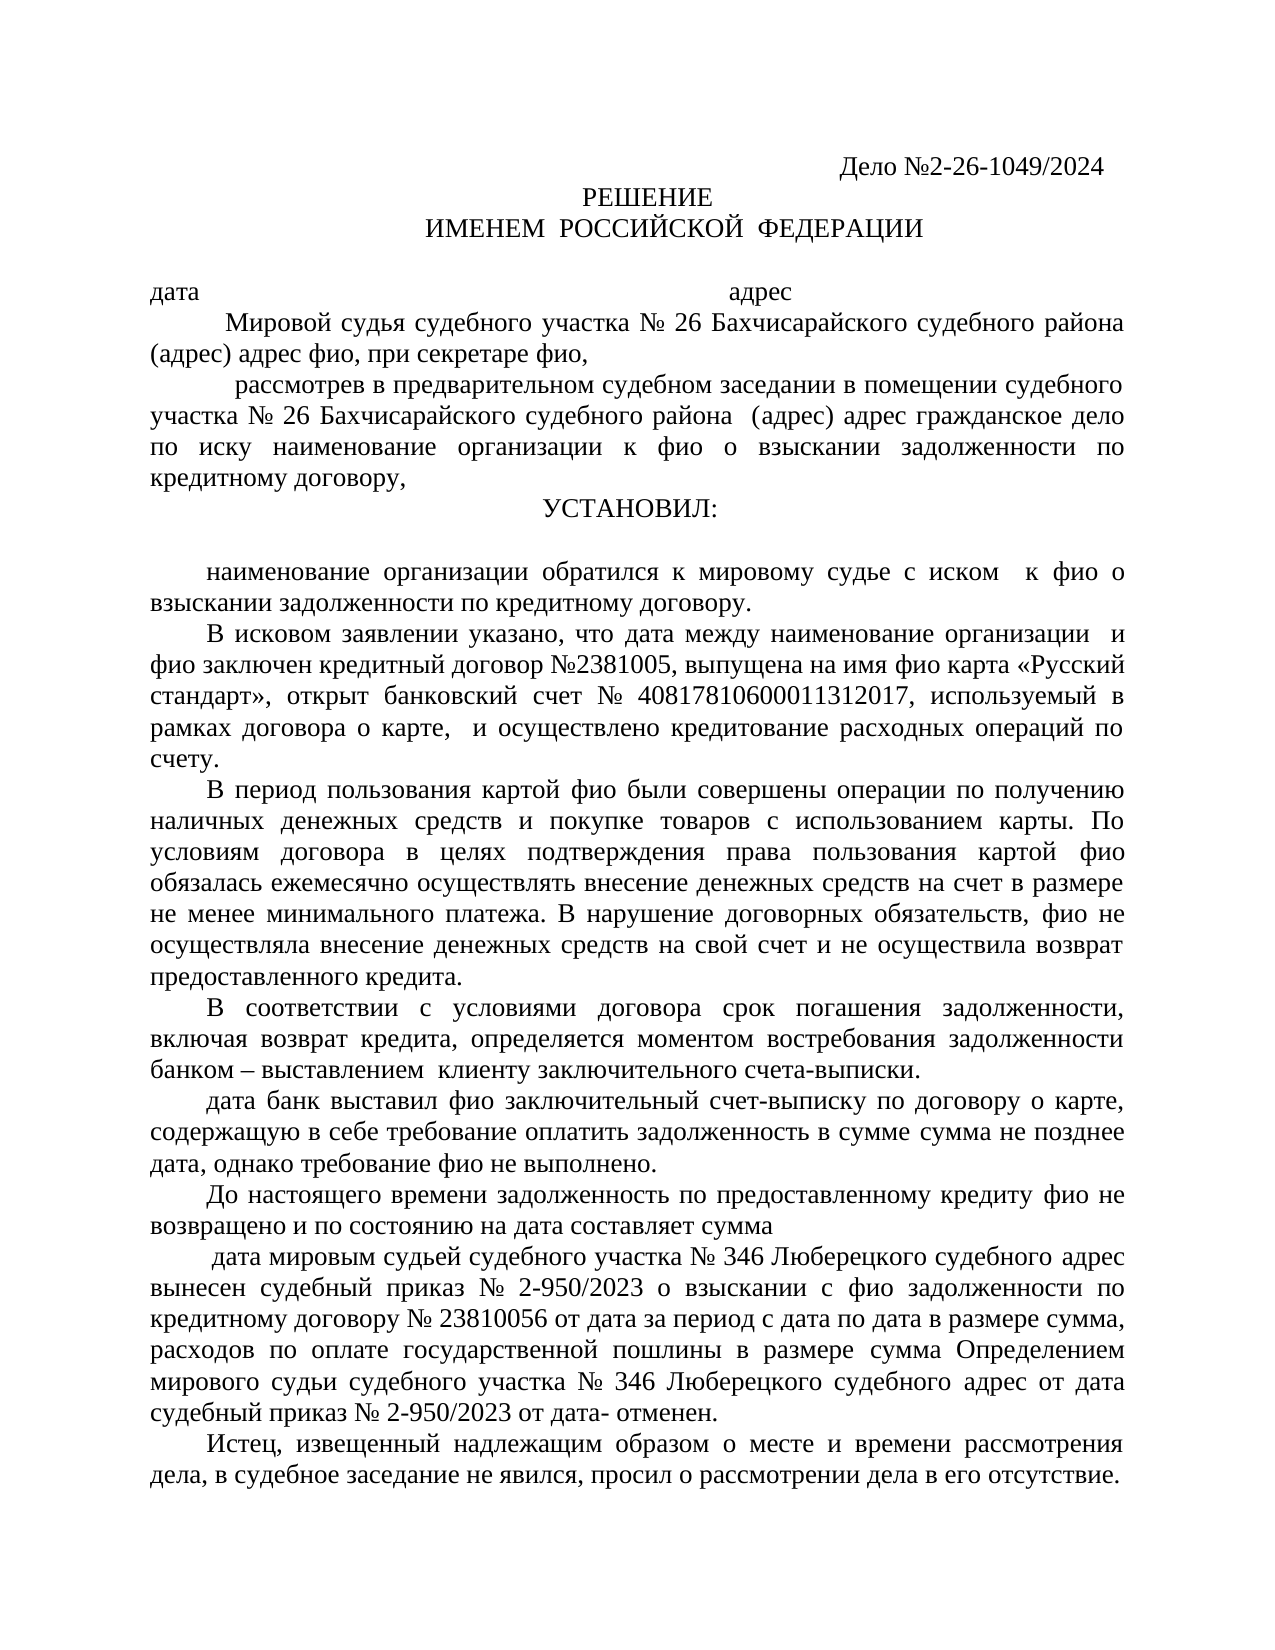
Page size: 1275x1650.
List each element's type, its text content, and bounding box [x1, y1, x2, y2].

text До настоящего времени задолженность по предоставленному кредиту фио не возвращено и по состоянию на дата составляет сумма [150, 1178, 1125, 1240]
text наименование организации обратился к мировому судье с иском к фио о взыскании задолженности по кредитному договору. [150, 555, 1125, 617]
text дата адрес [150, 274, 1125, 306]
text дата банк выставил фио заключительный счет-выписку по договору о карте, содержащую в себе требование оплатить задолженность в сумме сумма не позднее дата, однако требование фио не выполнено. [150, 1084, 1125, 1178]
text Дело №2-26-1049/2024 [150, 150, 1125, 181]
text дата мировым судьей судебного участка № 346 Люберецкого судебного адрес вынесен судебный приказ № 2-950/2023 о взыскании с фио задолженности по кредитному договору № 23810056 от дата за период с дата по дата в размере сумма, расходов по оплате государственной пошлины в размере сумма Определением мирового судьи судебного участка № 346 Люберецкого судебного адрес от дата судебный приказ № 2-950/2023 от дата- отменен. [150, 1240, 1125, 1427]
text В исковом заявлении указано, что дата между наименование организации и фио заключен кредитный договор №2381005, выпущена на имя фио карта «Русский стандарт», открыт банковский счет № 40817810600011312017, используемый в рамках договора о карте, и осуществлено кредитование расходных операций по счету. [150, 617, 1125, 773]
text рассмотрев в предварительном судебном заседании в помещении судебного участка № 26 Бахчисарайского судебного района (адрес) адрес гражданское дело по иску наименование организации к фио о взыскании задолженности по кредитному договору, [150, 368, 1125, 493]
text РЕШЕНИЕ [150, 181, 1125, 212]
text В период пользования картой фио были совершены операции по получению наличных денежных средств и покупке товаров с использованием карты. По условиям договора в целях подтверждения права пользования картой фио обязалась ежемесячно осуществлять внесение денежных средств на счет в размере не менее минимального платежа. В нарушение договорных обязательств, фио не осуществляла внесение денежных средств на свой счет и не осуществила возврат предоставленного кредита. [150, 773, 1125, 991]
text ИМЕНЕМ РОССИЙСКОЙ ФЕДЕРАЦИИ [150, 212, 1125, 243]
text УСТАНОВИЛ: [150, 493, 1125, 524]
text Мировой судья судебного участка № 26 Бахчисарайского судебного района (адрес) адрес фио, при секретаре фио, [150, 306, 1125, 368]
text Истец, извещенный надлежащим образом о месте и времени рассмотрения дела, в судебное заседание не явился, просил о рассмотрении дела в его отсутствие. [150, 1427, 1125, 1489]
text В соответствии с условиями договора срок погашения задолженности, включая возврат кредита, определяется моментом востребования задолженности банком – выставлением клиенту заключительного счета-выписки. [150, 991, 1125, 1084]
